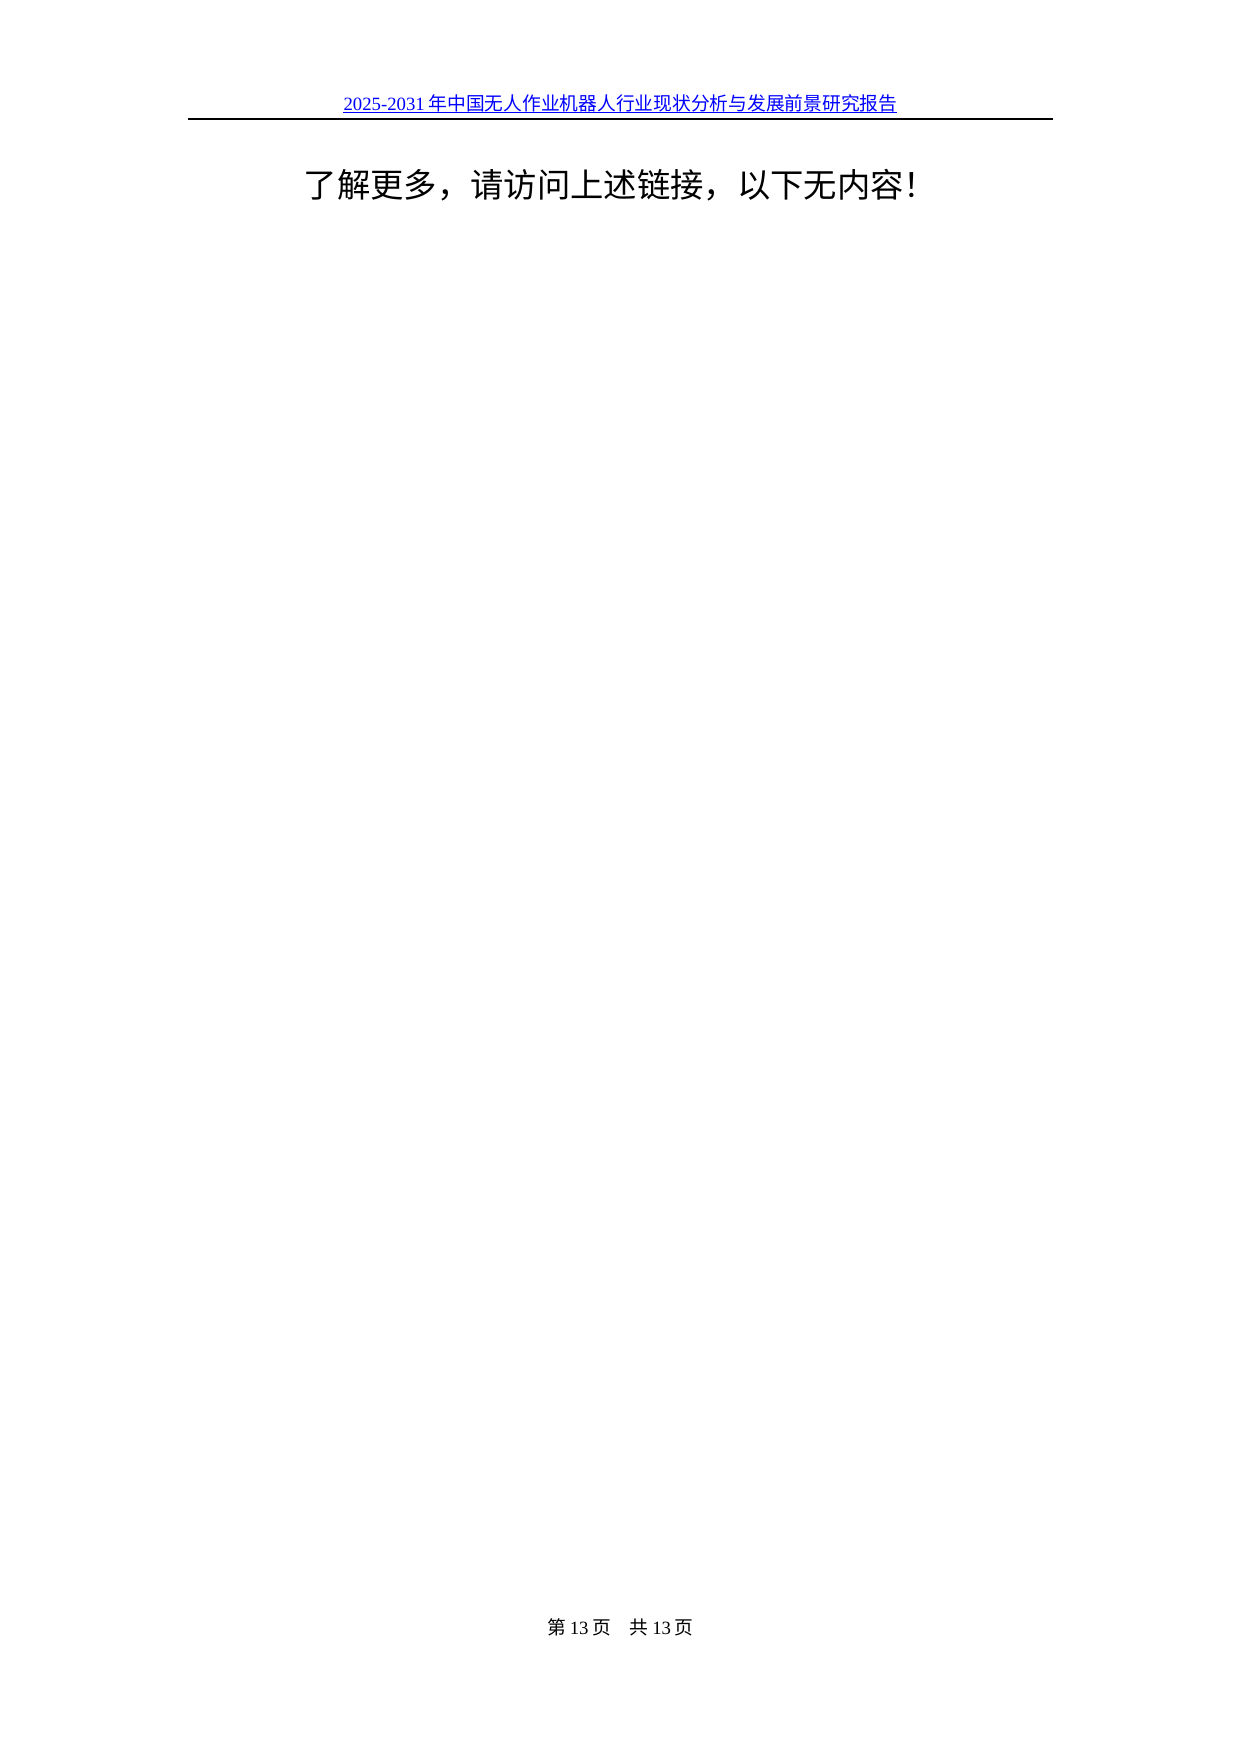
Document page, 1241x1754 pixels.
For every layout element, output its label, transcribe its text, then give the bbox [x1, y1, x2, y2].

title 了解更多，请访问上述链接，以下无内容！ [187, 150, 1053, 215]
